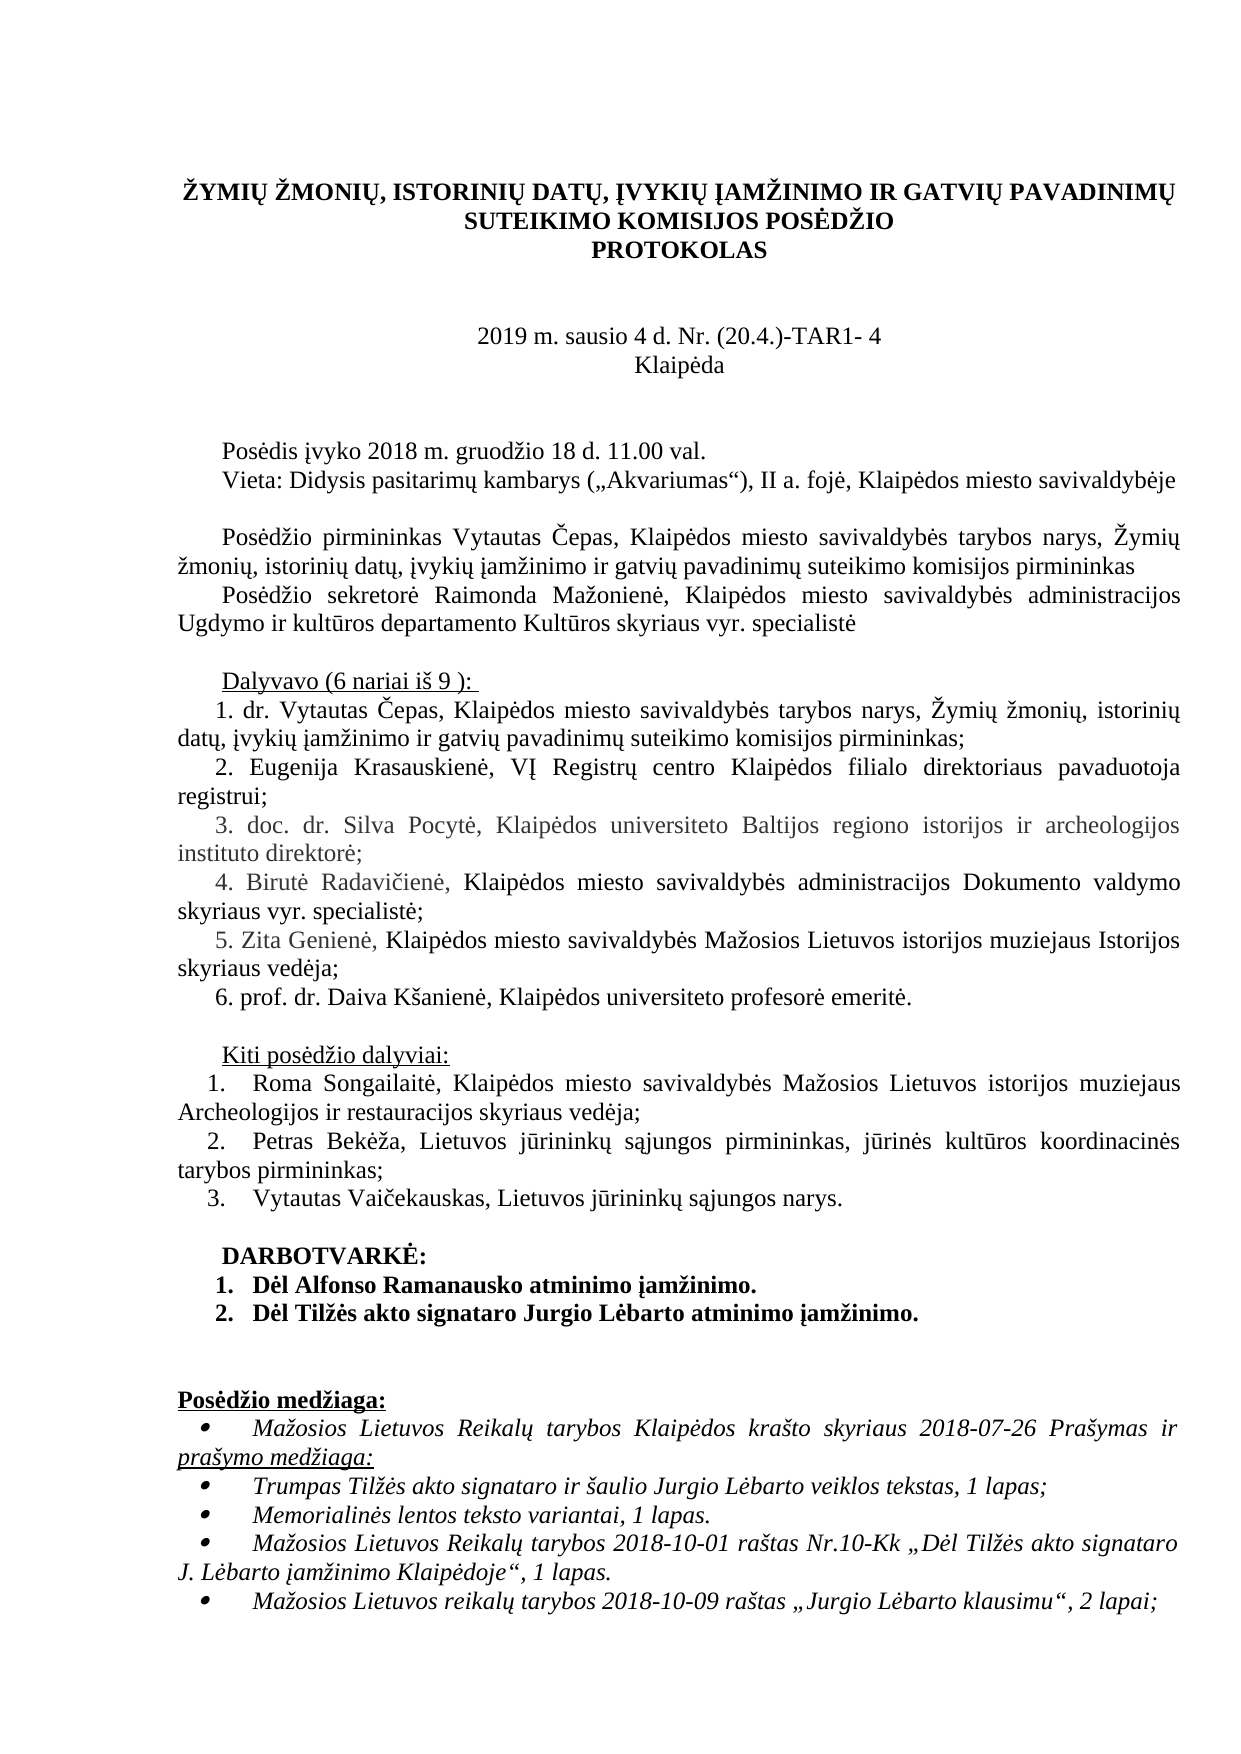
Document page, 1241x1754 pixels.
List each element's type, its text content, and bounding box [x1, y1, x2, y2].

list 6. prof. dr. Daiva Kšanienė, Klaipėdos universiteto profesorė emeritė. [177, 982, 1181, 1011]
text ŽYMIŲ ŽMONIŲ, ISTORINIŲ DATŲ, ĮVYKIŲ ĮAMŽINIMO IR GATVIŲ PAVADINIMŲ SUTEIKIMO KOMISIJOS POSĖDŽIO [177, 177, 1181, 235]
text Posėdis įvyko 2018 m. gruodžio 18 d. 11.00 val. [177, 436, 1181, 465]
text PROTOKOLAS [177, 235, 1181, 263]
text Klaipėda [177, 350, 1181, 378]
list Mažosios Lietuvos Reikalų tarybos Klaipėdos krašto skyriaus 2018-07-26 Prašymas ir prašymo medžiaga: [177, 1413, 1181, 1471]
text 1. dr. Vytautas Čepas, Klaipėdos miesto savivaldybės tarybos narys, Žymių žmonių, istorinių datų, įvykių įamžinimo ir gatvių pavadinimų suteikimo komisijos pirmininkas; [177, 695, 1181, 752]
text Kiti posėdžio dalyviai: [177, 1040, 1181, 1068]
list Vytautas Vaičekauskas, Lietuvos jūrininkų sąjungos narys. [177, 1183, 1181, 1212]
list Trumpas Tilžės akto signataro ir šaulio Jurgio Lėbarto veiklos tekstas, 1 lapas; [177, 1471, 1181, 1500]
list Petras Bekėža, Lietuvos jūrininkų sąjungos pirmininkas, jūrinės kultūros koordinacinės tarybos pirmininkas; [177, 1126, 1181, 1183]
list Roma Songailaitė, Klaipėdos miesto savivaldybės Mažosios Lietuvos istorijos muziejaus Archeologijos ir restauracijos skyriaus vedėja; [177, 1068, 1181, 1126]
text 2. Eugenija Krasauskienė, VĮ Registrų centro Klaipėdos filialo direktoriaus pavaduotoja registrui; [177, 752, 1181, 810]
text DARBOTVARKĖ: [177, 1241, 1181, 1270]
text Posėdžio sekretorė Raimonda Mažonienė, Klaipėdos miesto savivaldybės administracijos Ugdymo ir kultūros departamento Kultūros skyriaus vyr. specialistė [177, 580, 1181, 637]
text Posėdžio medžiaga: [177, 1385, 1181, 1413]
list Dėl Tilžės akto signataro Jurgio Lėbarto atminimo įamžinimo. [215, 1298, 1181, 1327]
list Mažosios Lietuvos reikalų tarybos 2018-10-09 raštas „Jurgio Lėbarto klausimu“, 2 lapai; [177, 1586, 1181, 1615]
list 4. Birutė Radavičienė, Klaipėdos miesto savivaldybės administracijos Dokumento valdymo skyriaus vyr. specialistė; [177, 867, 1181, 925]
list Memorialinės lentos teksto variantai, 1 lapas. [177, 1500, 1181, 1528]
text Posėdžio pirmininkas Vytautas Čepas, Klaipėdos miesto savivaldybės tarybos narys, Žymių žmonių, istorinių datų, įvykių įamžinimo ir gatvių pavadinimų suteikimo komisijos pirmininkas [177, 522, 1181, 580]
list 3. doc. dr. Silva Pocytė, Klaipėdos universiteto Baltijos regiono istorijos ir archeologijos instituto direktorė; [177, 810, 1181, 867]
text Dalyvavo (6 nariai iš 9 ): [177, 666, 1181, 695]
list Mažosios Lietuvos Reikalų tarybos 2018-10-01 raštas Nr.10-Kk „Dėl Tilžės akto signataro J. Lėbarto įamžinimo Klaipėdoje“, 1 lapas. [177, 1528, 1181, 1586]
list Dėl Alfonso Ramanausko atminimo įamžinimo. [215, 1270, 1181, 1298]
list 5. Zita Genienė, Klaipėdos miesto savivaldybės Mažosios Lietuvos istorijos muziejaus Istorijos skyriaus vedėja; [177, 925, 1181, 982]
text 2019 m. sausio 4 d. Nr. (20.4.)-TAR1- 4 [177, 321, 1181, 350]
text Vieta: Didysis pasitarimų kambarys („Akvariumas“), II a. fojė, Klaipėdos miesto savivaldybėje [177, 465, 1181, 493]
